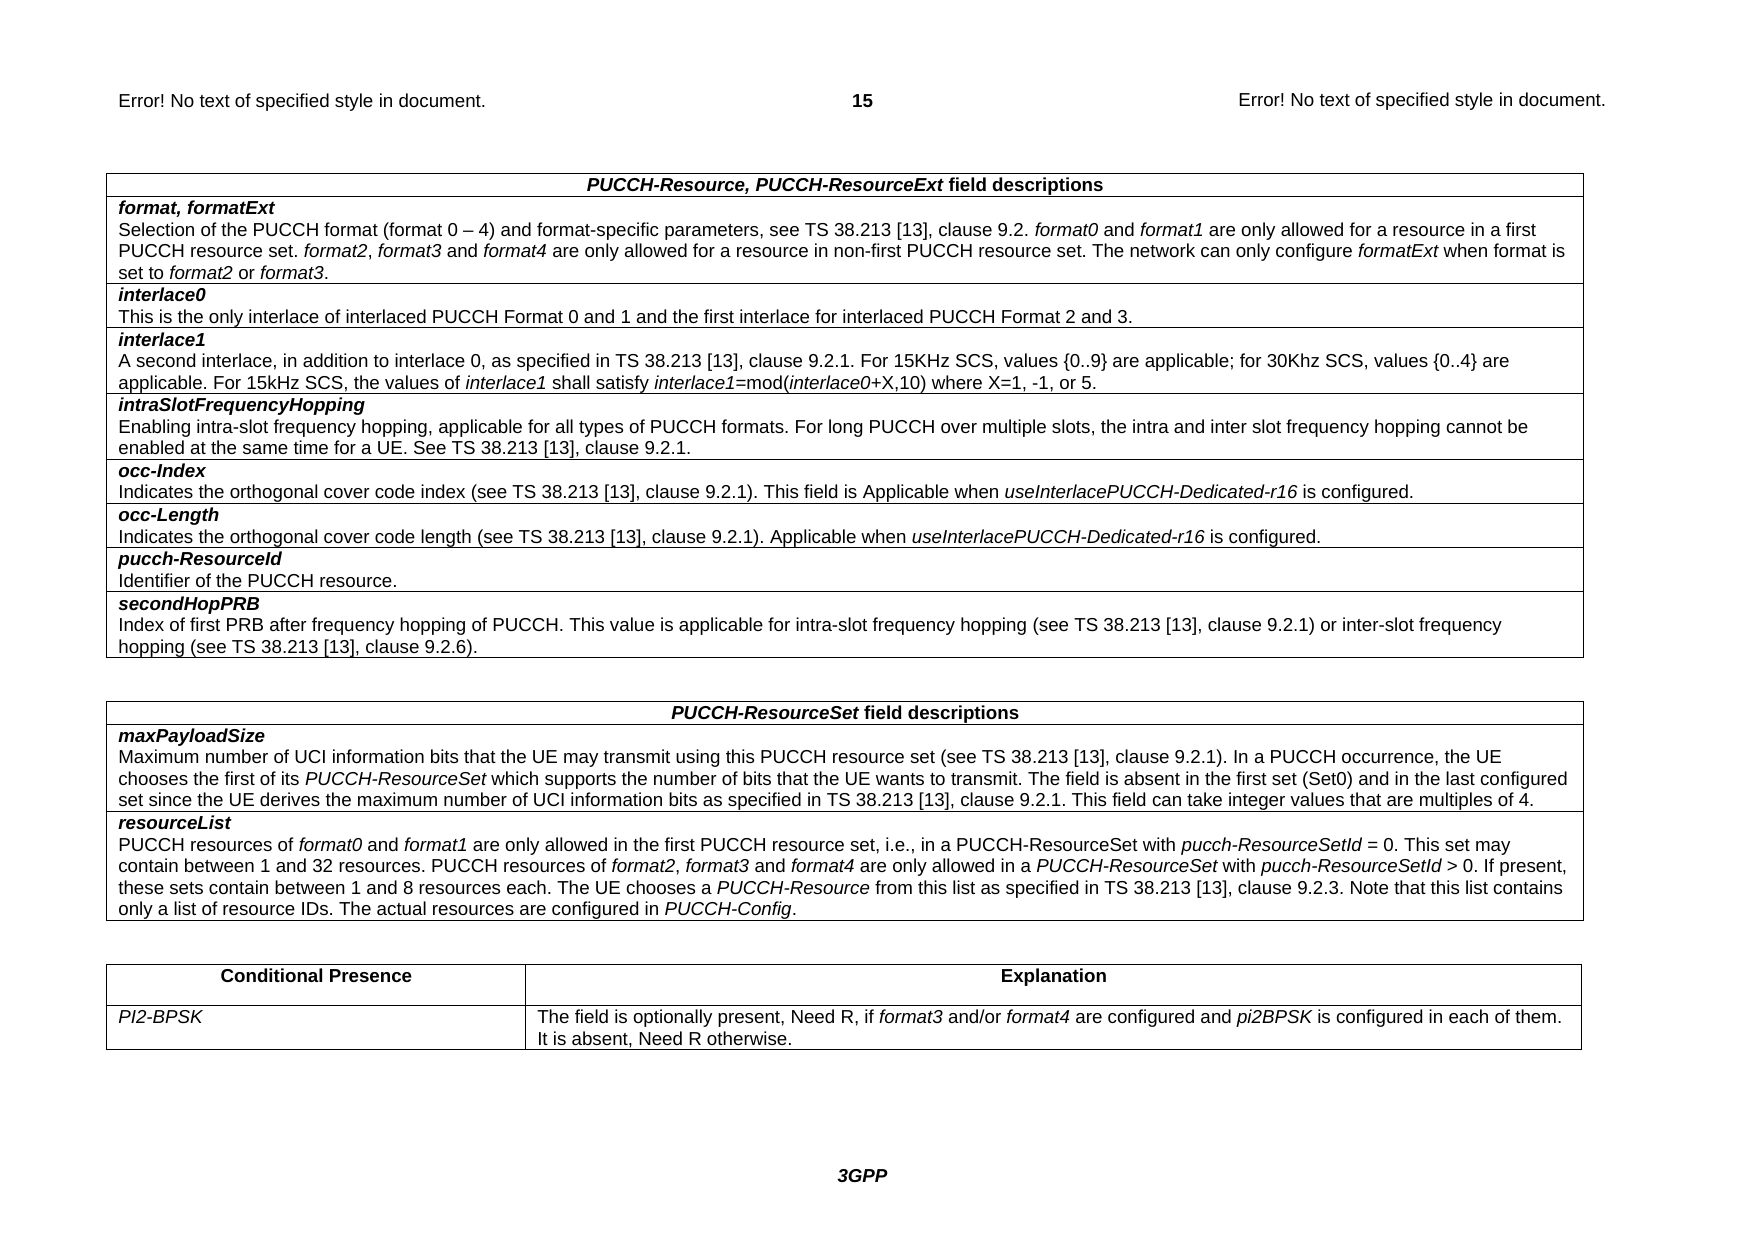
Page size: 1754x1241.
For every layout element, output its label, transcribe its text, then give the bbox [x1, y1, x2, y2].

table_header PUCCH-ResourceSet field descriptions [107, 702, 1583, 723]
table_cell The field is optionally present, Need R, if format3 and/or format4 are configured and pi2BPSK is configured in each of them. It is absent, Need R otherwise. [526, 1006, 1581, 1049]
table_cell occ-Index Indicates the orthogonal cover code index (see TS 38.213 [13], clause 9.2.1). This field is Applicable when useInterlacePUCCH-Dedicated-r16 is configured. [107, 460, 1583, 503]
table_cell occ-Length Indicates the orthogonal cover code length (see TS 38.213 [13], clause 9.2.1). Applicable when useInterlacePUCCH-Dedicated-r16 is configured. [107, 504, 1583, 547]
table_cell pucch-ResourceId Identifier of the PUCCH resource. [107, 548, 1583, 591]
table_header Explanation [526, 965, 1581, 1005]
table_cell maxPayloadSize Maximum number of UCI information bits that the UE may transmit using this PUCCH resource set (see TS 38.213 [13], clause 9.2.1). In a PUCCH occurrence, the UE chooses the first of its PUCCH-ResourceSet which supports the number of bits that the UE wants to transmit. The field is absent in the first set (Set0) and in the last configured set since the UE derives the maximum number of UCI information bits as specified in TS 38.213 [13], clause 9.2.1. This field can take integer values that are multiples of 4. [107, 725, 1583, 811]
table_cell secondHopPRB Index of first PRB after frequency hopping of PUCCH. This value is applicable for intra-slot frequency hopping (see TS 38.213 [13], clause 9.2.1) or inter-slot frequency hopping (see TS 38.213 [13], clause 9.2.6). [107, 592, 1583, 657]
table_cell interlace1 A second interlace, in addition to interlace 0, as specified in TS 38.213 [13], clause 9.2.1. For 15KHz SCS, values {0..9} are applicable; for 30Khz SCS, values {0..4} are applicable. For 15kHz SCS, the values of interlace1 shall satisfy interlace1=mod(interlace0+X,10) where X=1, -1, or 5. [107, 328, 1583, 393]
table_cell resourceList PUCCH resources of format0 and format1 are only allowed in the first PUCCH resource set, i.e., in a PUCCH-ResourceSet with pucch-ResourceSetId = 0. This set may contain between 1 and 32 resources. PUCCH resources of format2, format3 and format4 are only allowed in a PUCCH-ResourceSet with pucch-ResourceSetId > 0. If present, these sets contain between 1 and 8 resources each. The UE chooses a PUCCH-Resource from this list as specified in TS 38.213 [13], clause 9.2.3. Note that this list contains only a list of resource IDs. The actual resources are configured in PUCCH-Config. [107, 812, 1583, 919]
table_cell interlace0 This is the only interlace of interlaced PUCCH Format 0 and 1 and the first interlace for interlaced PUCCH Format 2 and 3. [107, 284, 1583, 327]
table_cell intraSlotFrequencyHopping Enabling intra-slot frequency hopping, applicable for all types of PUCCH formats. For long PUCCH over multiple slots, the intra and inter slot frequency hopping cannot be enabled at the same time for a UE. See TS 38.213 [13], clause 9.2.1. [107, 394, 1583, 459]
table_cell format, formatExt Selection of the PUCCH format (format 0 – 4) and format-specific parameters, see TS 38.213 [13], clause 9.2. format0 and format1 are only allowed for a resource in a first PUCCH resource set. format2, format3 and format4 are only allowed for a resource in non-first PUCCH resource set. The network can only configure formatExt when format is set to format2 or format3. [107, 197, 1583, 283]
table_header PUCCH-Resource, PUCCH-ResourceExt field descriptions [107, 174, 1583, 196]
table_cell PI2-BPSK [107, 1006, 525, 1049]
table_header Conditional Presence [107, 965, 525, 1005]
